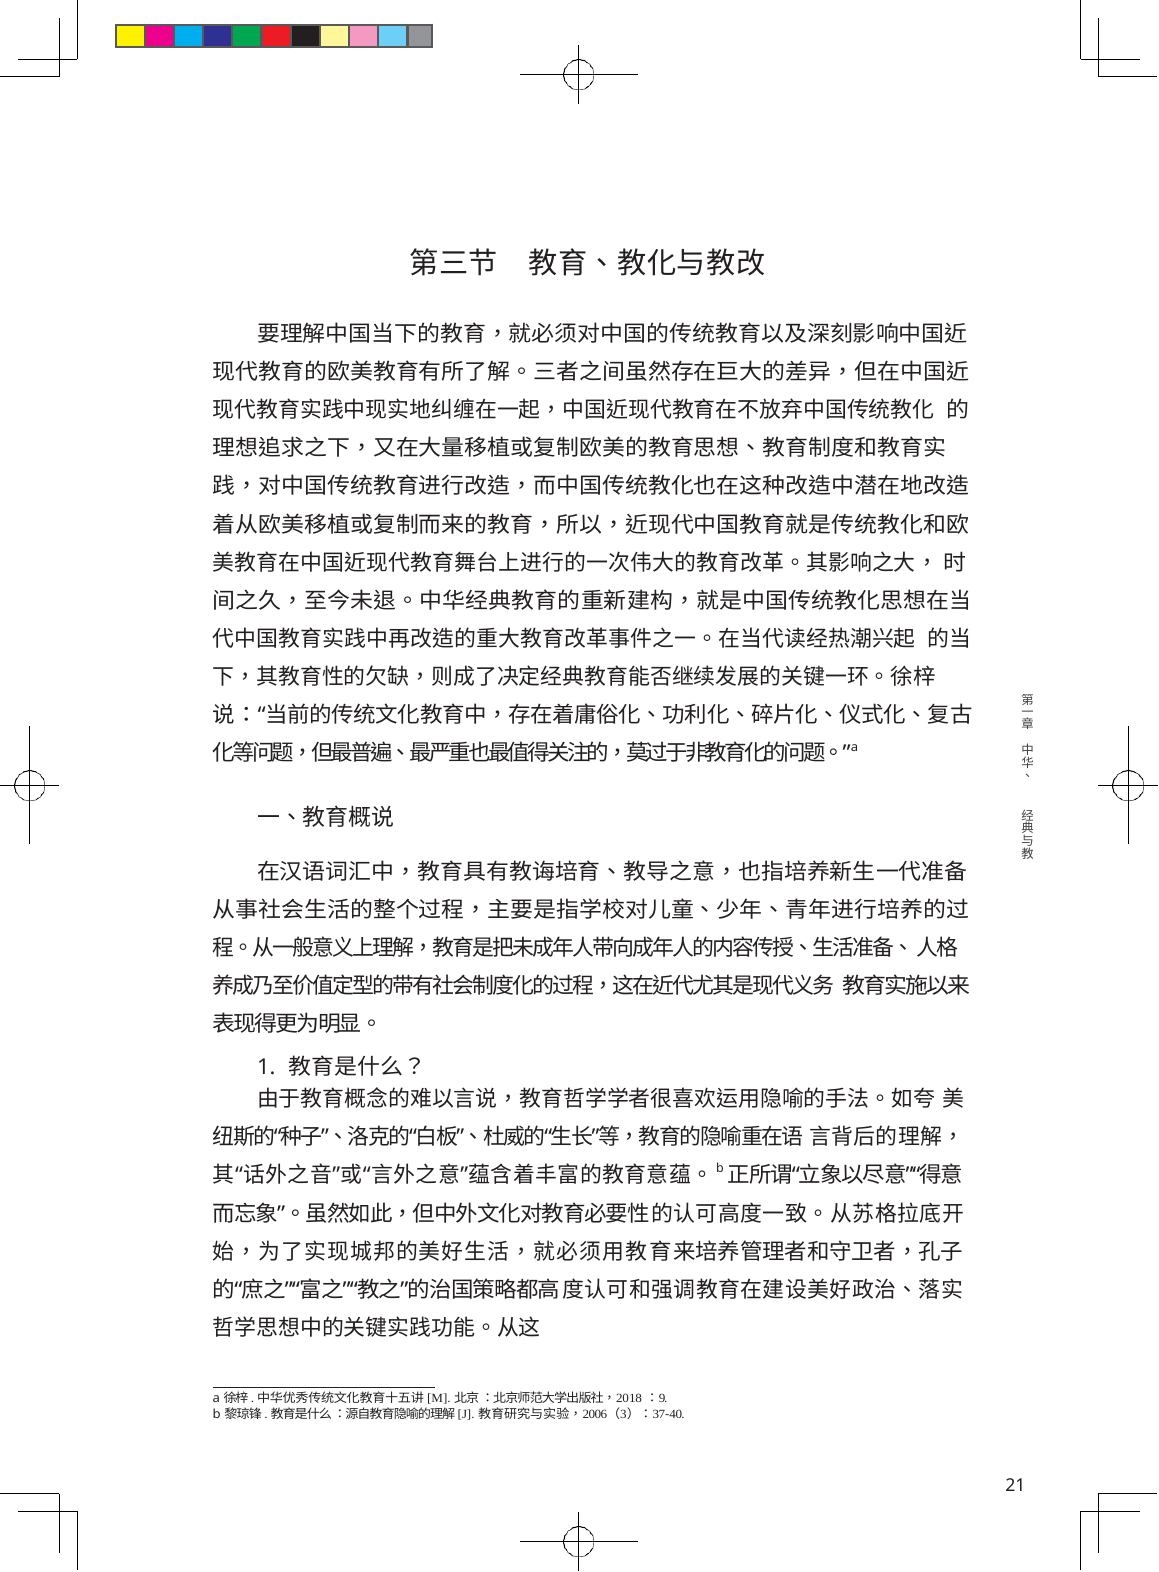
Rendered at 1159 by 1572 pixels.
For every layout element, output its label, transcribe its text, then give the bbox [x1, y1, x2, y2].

picture [579, 1526, 594, 1541]
picture [1112, 770, 1128, 785]
picture [30, 786, 45, 801]
picture [1112, 786, 1128, 801]
picture [579, 1542, 594, 1557]
picture [1129, 770, 1144, 785]
subtitle 一、教育概说 [257, 801, 1081, 832]
text 由于教育概念的难以言说，教育哲学学者很喜欢运用隐喻的手法。如夸 美纽斯的“种子”、洛克的“白板”、杜威的“生长”等，教育的隐喻重在语 言背后的理解，其“话外之音”或“言外之意”蕴含着丰富的教育意蕴。b 正所谓“立象以尽意”“得意而忘象”。虽然如此，但中外文化对教育必要性的认可高度一致。从苏格拉底开始，为了实现城邦的美好生活，就必须用教育来培养管理者和守卫者，孔子的“庶之”“富之”“教之”的治国策略都高度认可和强调教育在建设美好政治、落实哲学思想中的关键实践功能。从这 [212, 1083, 964, 1342]
picture [14, 786, 29, 801]
list 教育是什么？ [257, 1046, 1081, 1081]
picture [563, 75, 578, 90]
picture [563, 1526, 578, 1541]
text a 徐梓 . 中华优秀传统文化教育十五讲 [M]. 北京 ：北京师范大学出版社，2018 ：9. [212, 1388, 1081, 1405]
text 21 [212, 1472, 1025, 1496]
picture [579, 59, 594, 74]
text b 黎琼锋 . 教育是什么 ：源自教育隐喻的理解 [J]. 教育研究与实验，2006（3）：37-40. [212, 1405, 1081, 1422]
picture [1129, 786, 1144, 801]
picture [14, 770, 29, 785]
text 在汉语词汇中，教育具有教诲培育、教导之意，也指培养新生一代准备从事社会生活的整个过程，主要是指学校对儿童、少年、青年进行培养的过程。从一般意义上理解，教育是把未成年人带向成年人的内容传授、生活准备、 人格养成乃至价值定型的带有社会制度化的过程，这在近代尤其是现代义务 教育实施以来表现得更为明显。 [212, 856, 975, 1038]
subtitle 第三节 教育、教化与教改 [409, 243, 1081, 282]
picture [579, 75, 594, 90]
text 要理解中国当下的教育，就必须对中国的传统教育以及深刻影响中国近现代教育的欧美教育有所了解。三者之间虽然存在巨大的差异，但在中国近现代教育实践中现实地纠缠在一起，中国近现代教育在不放弃中国传统教化 的理想追求之下，又在大量移植或复制欧美的教育思想、教育制度和教育实践，对中国传统教育进行改造，而中国传统教化也在这种改造中潜在地改造着从欧美移植或复制而来的教育，所以，近现代中国教育就是传统教化和欧美教育在中国近现代教育舞台上进行的一次伟大的教育改革。其影响之大， 时间之久，至今未退。中华经典教育的重新建构，就是中国传统教化思想在当代中国教育实践中再改造的重大教育改革事件之一。在当代读经热潮兴起 的当下，其教育性的欠缺，则成了决定经典教育能否继续发展的关键一环。徐梓说：“当前的传统文化教育中，存在着庸俗化、功利化、碎片化、仪式化、复古化等问题，但最普遍、最严重也最值得关注的，莫过于非教育化的问题。”a [212, 318, 975, 767]
picture [563, 1542, 578, 1557]
picture [563, 59, 578, 74]
picture [30, 770, 45, 785]
